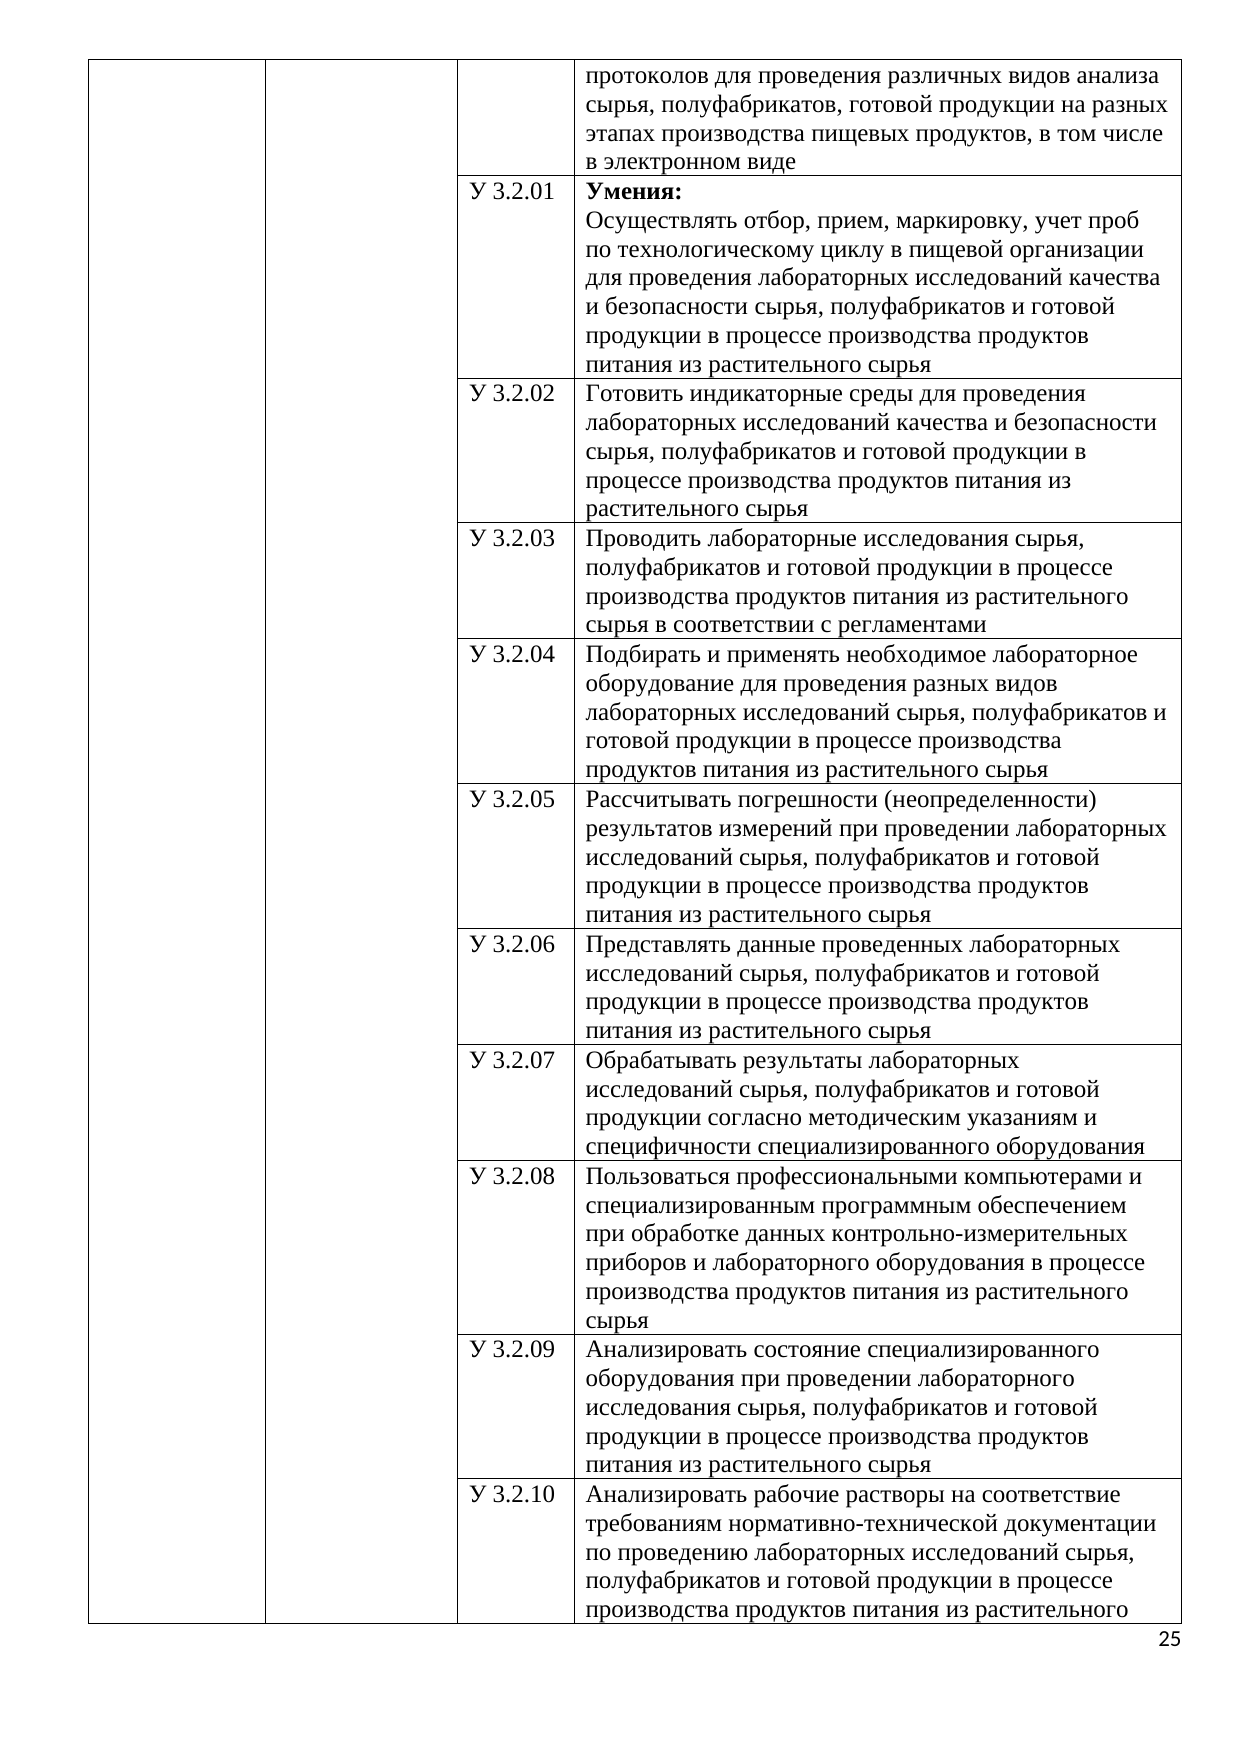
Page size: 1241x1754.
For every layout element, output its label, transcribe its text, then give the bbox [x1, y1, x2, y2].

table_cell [575, 1479, 1181, 1623]
table_cell [458, 784, 574, 928]
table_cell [575, 60, 1181, 175]
table_cell [458, 60, 574, 175]
table_cell [458, 523, 574, 638]
table_cell [458, 1479, 574, 1623]
table_cell Представлять данные проведенных лабораторных исследований сырья, полуфабрикатов и готовой продукции в процессе производства продуктов питания из растительного сырья [575, 929, 1181, 1044]
table_cell Анализировать состояние специализированного оборудования при проведении лабораторного исследования сырья, полуфабрикатов и готовой продукции в процессе производства продуктов питания из растительного сырья [575, 1335, 1181, 1478]
table_cell Рассчитывать погрешности (неопределенности) результатов измерений при проведении лабораторных исследований сырья, полуфабрикатов и готовой продукции в процессе производства продуктов питания из растительного сырья [575, 784, 1181, 928]
table_cell [458, 176, 574, 377]
table_cell [458, 639, 574, 783]
table_cell Обрабатывать результаты лабораторных исследований сырья, полуфабрикатов и готовой продукции согласно методическим указаниям и специфичности специализированного оборудования [575, 1045, 1181, 1160]
table_cell [458, 1045, 574, 1160]
table_cell Готовить индикаторные среды для проведения лабораторных исследований качества и безопасности сырья, полуфабрикатов и готовой продукции в процессе производства продуктов питания из растительного сырья [575, 379, 1181, 522]
table_cell Подбирать и применять необходимое лабораторное оборудование для проведения разных видов лабораторных исследований сырья, полуфабрикатов и готовой продукции в процессе производства продуктов питания из растительного сырья [575, 639, 1181, 783]
table_cell [458, 1335, 574, 1478]
table_cell Проводить лабораторные исследования сырья, полуфабрикатов и готовой продукции в процессе производства продуктов питания из растительного сырья в соответствии с регламентами [575, 523, 1181, 638]
table_cell [458, 379, 574, 522]
table_cell Пользоваться профессиональными компьютерами и специализированным программным обеспечением при обработке данных контрольно-измерительных приборов и лабораторного оборудования в процессе производства продуктов питания из растительного сырья [575, 1161, 1181, 1333]
table_cell [458, 929, 574, 1044]
table_cell [458, 1161, 574, 1333]
table_cell Умения: Осуществлять отбор, прием, маркировку, учет проб по технологическому циклу в пищевой организации для проведения лабораторных исследований качества и безопасности сырья, полуфабрикатов и готовой продукции в процессе производства продуктов питания из растительного сырья [575, 176, 1181, 377]
